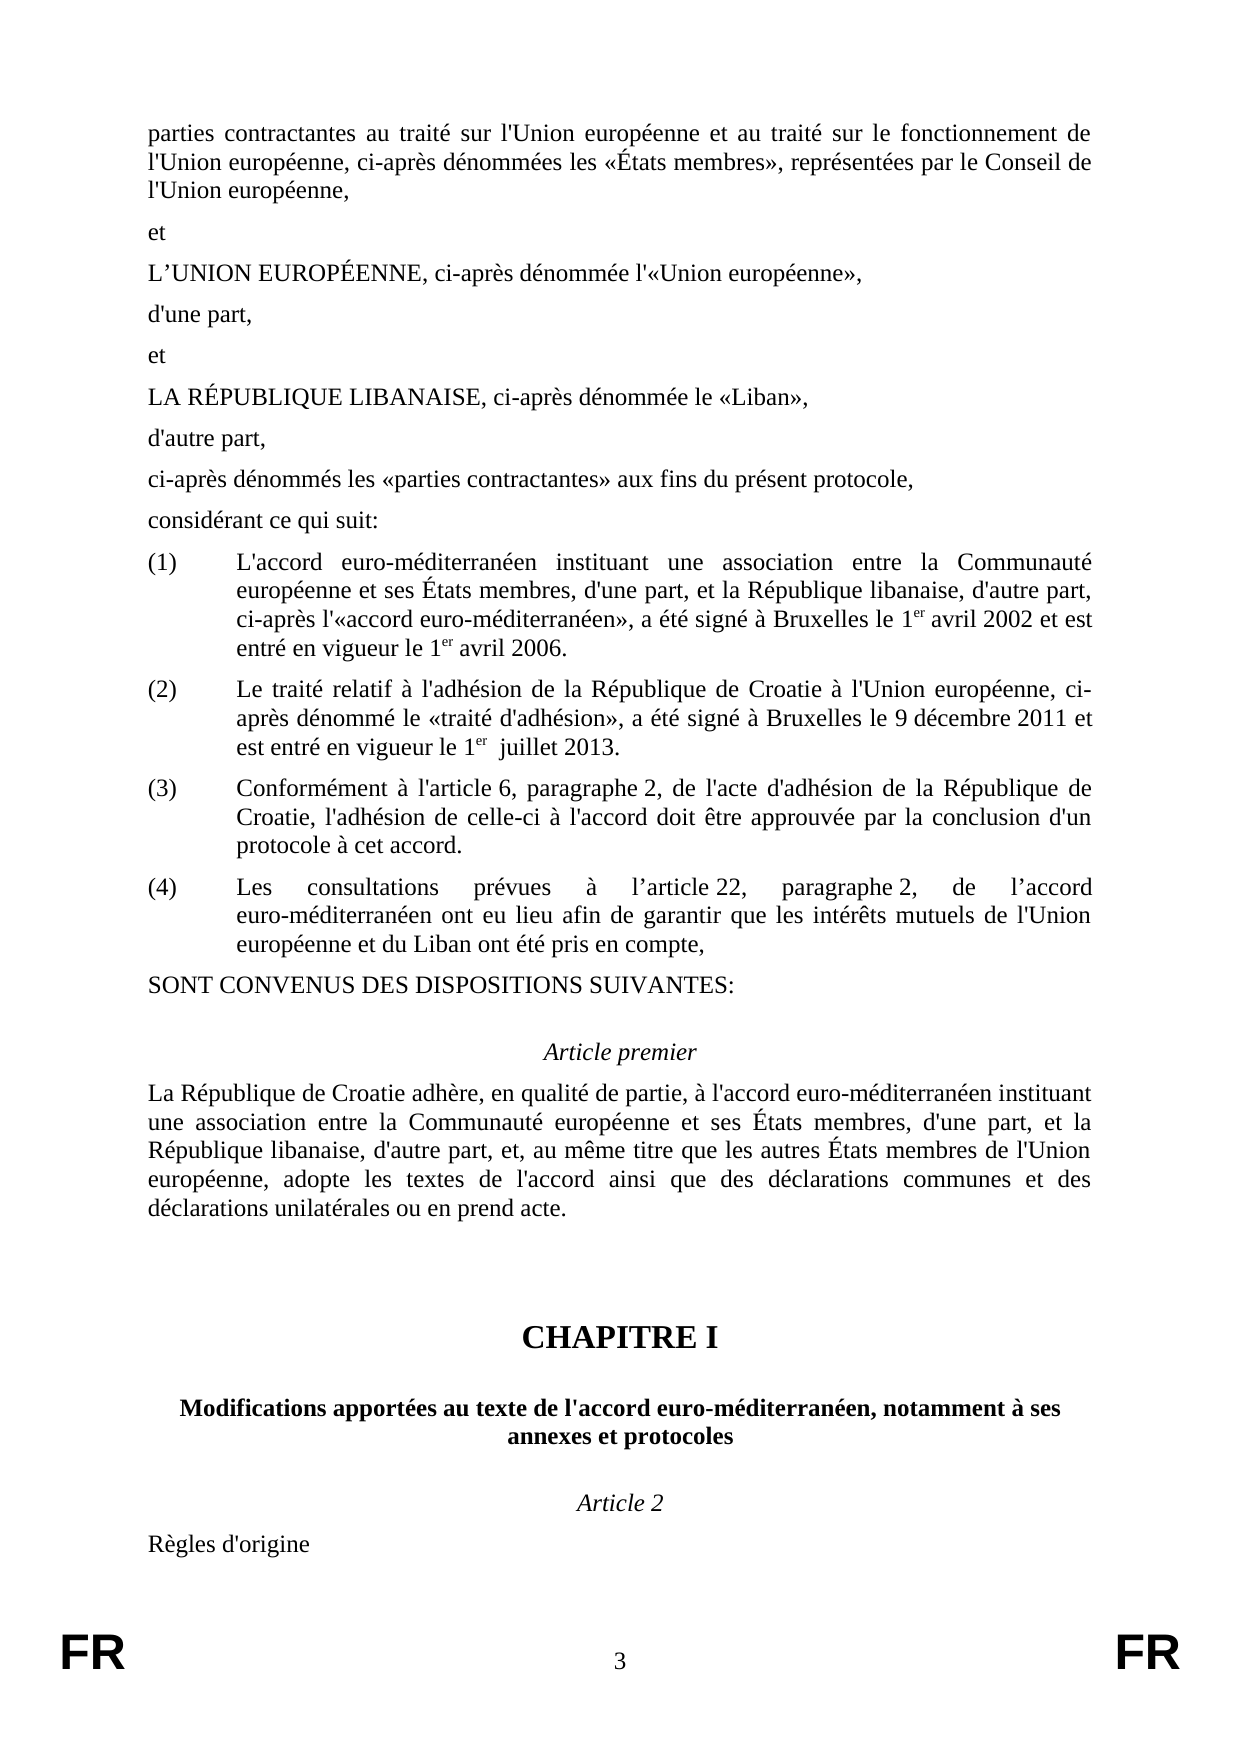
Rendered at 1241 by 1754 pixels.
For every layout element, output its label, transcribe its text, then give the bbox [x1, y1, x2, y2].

text (2) Le traité relatif à l'adhésion de la République de Croatie à l'Union européenne, ci-après dénommé le «traité d'adhésion», a été signé à Bruxelles le 9 décembre 2011 et est entré en vigueur le 1er juillet 2013. [148, 674, 1093, 761]
text ci-après dénommés les «parties contractantes» aux fins du présent protocole, [148, 464, 1093, 493]
text (1) L'accord euro-méditerranéen instituant une association entre la Communauté européenne et ses États membres, d'une part, et la République libanaise, d'autre part, ci-après l'«accord euro-méditerranéen», a été signé à Bruxelles le 1er avril 2002 et est entré en vigueur le 1er avril 2006. [148, 547, 1093, 662]
text (4) Les consultations prévues à l’article 22, paragraphe 2, de l’accord euro-méditerranéen ont eu lieu afin de garantir que les intérêts mutuels de l'Union européenne et du Liban ont été pris en compte, [148, 872, 1093, 958]
text d'autre part, [148, 423, 1093, 452]
text LA RÉPUBLIQUE LIBANAISE, ci-après dénommée le «Liban», [148, 382, 1093, 411]
text considérant ce qui suit: [148, 506, 1093, 534]
text Règles d'origine [148, 1529, 1093, 1558]
text Article 2 [148, 1488, 1093, 1516]
text (3) Conformément à l'article 6, paragraphe 2, de l'acte d'adhésion de la République de Croatie, l'adhésion de celle-ci à l'accord doit être approuvée par la conclusion d'un protocole à cet accord. [148, 773, 1093, 859]
text SONT CONVENUS DES DISPOSITIONS SUIVANTES: [148, 971, 1093, 999]
text d'une part, [148, 299, 1093, 328]
text La République de Croatie adhère, en qualité de partie, à l'accord euro-méditerranéen instituant une association entre la Communauté européenne et ses États membres, d'une part, et la République libanaise, d'autre part, et, au même titre que les autres États membres de l'Union européenne, adopte les textes de l'accord ainsi que des déclarations communes et des déclarations unilatérales ou en prend acte. [148, 1078, 1093, 1222]
text et [148, 217, 1093, 246]
text L’UNION EUROPÉENNE, ci-après dénommée l'«Union européenne», [148, 258, 1093, 287]
title CHAPITRE I [148, 1317, 1093, 1355]
text Article premier [148, 1037, 1093, 1066]
text et [148, 341, 1093, 369]
text parties contractantes au traité sur l'Union européenne et au traité sur le fonctionnement de l'Union européenne, ci-après dénommées les «États membres», représentées par le Conseil de l'Union européenne, [148, 118, 1093, 204]
text Modifications apportées au texte de l'accord euro-méditerranéen, notamment à ses annexes et protocoles [148, 1393, 1093, 1450]
